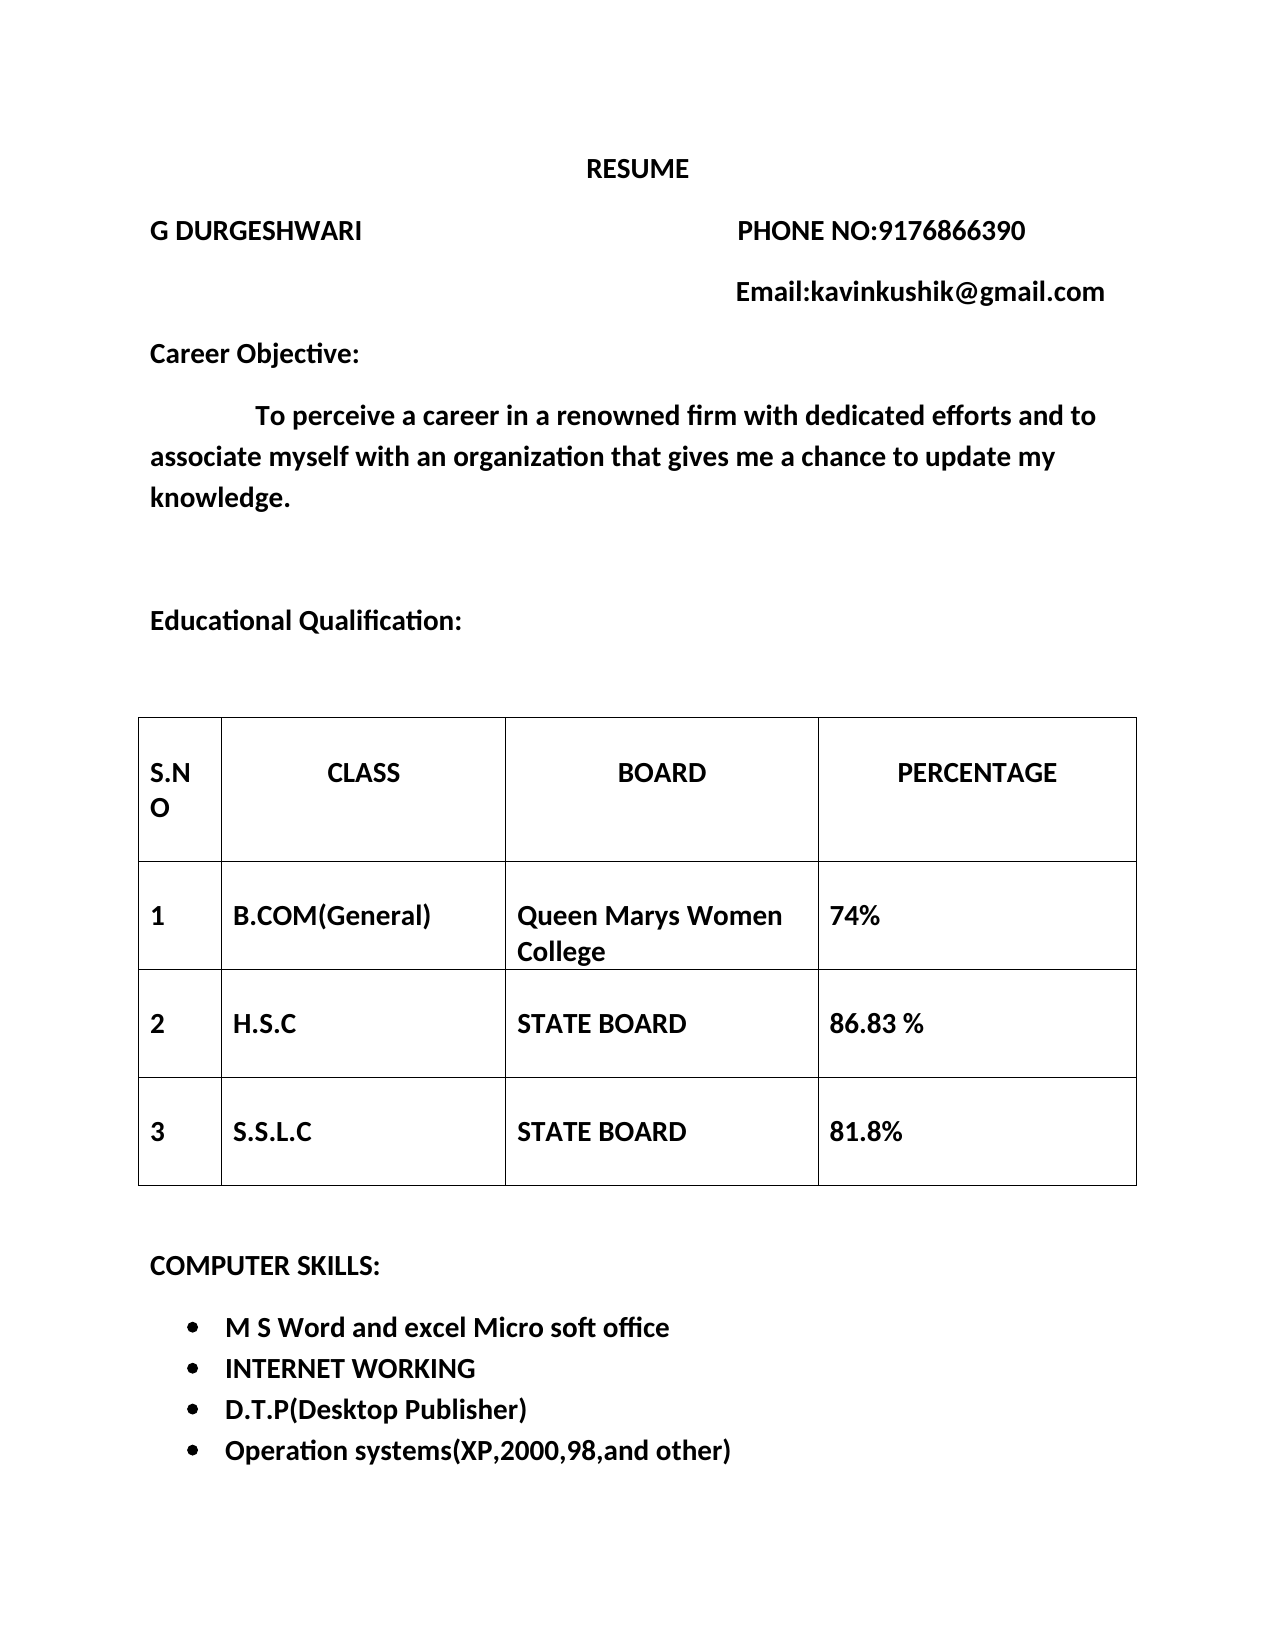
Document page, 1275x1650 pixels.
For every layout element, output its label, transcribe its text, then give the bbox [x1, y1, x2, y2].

table_cell B.COM(General) [222, 862, 505, 969]
list M S Word and excel Micro soft office [187, 1309, 1125, 1345]
table_cell 3 [139, 1078, 221, 1184]
list Operation systems(XP,2000,98,and other) [187, 1432, 1125, 1468]
text Email:kavinkushik@gmail.com [150, 273, 1125, 309]
text G DURGESHWARI PHONE NO:9176866390 [150, 212, 1125, 247]
table_cell 1 [139, 862, 221, 969]
text Educational Qualification: [150, 602, 1125, 638]
list D.T.P(Desktop Publisher) [187, 1391, 1125, 1427]
table_header BOARD [506, 718, 818, 861]
table_cell STATE BOARD [506, 970, 818, 1077]
table_cell 2 [139, 970, 221, 1077]
table_cell 86.83 % [819, 970, 1136, 1077]
table_cell 74% [819, 862, 1136, 969]
table_header S.NO [139, 718, 221, 861]
text RESUME [150, 150, 1125, 186]
table_header CLASS [222, 718, 505, 861]
table_cell S.S.L.C [222, 1078, 505, 1184]
table_cell H.S.C [222, 970, 505, 1077]
text Career Objective: [150, 335, 1125, 371]
table_cell Queen Marys Women College [506, 862, 818, 969]
table_cell 81.8% [819, 1078, 1136, 1184]
text To perceive a career in a renowned firm with dedicated efforts and to associate myself with an organization that gives me a chance to update my knowledge. [150, 397, 1125, 514]
table_header PERCENTAGE [819, 718, 1136, 861]
text COMPUTER SKILLS: [150, 1247, 1125, 1283]
list INTERNET WORKING [187, 1350, 1125, 1386]
table_cell STATE BOARD [506, 1078, 818, 1184]
